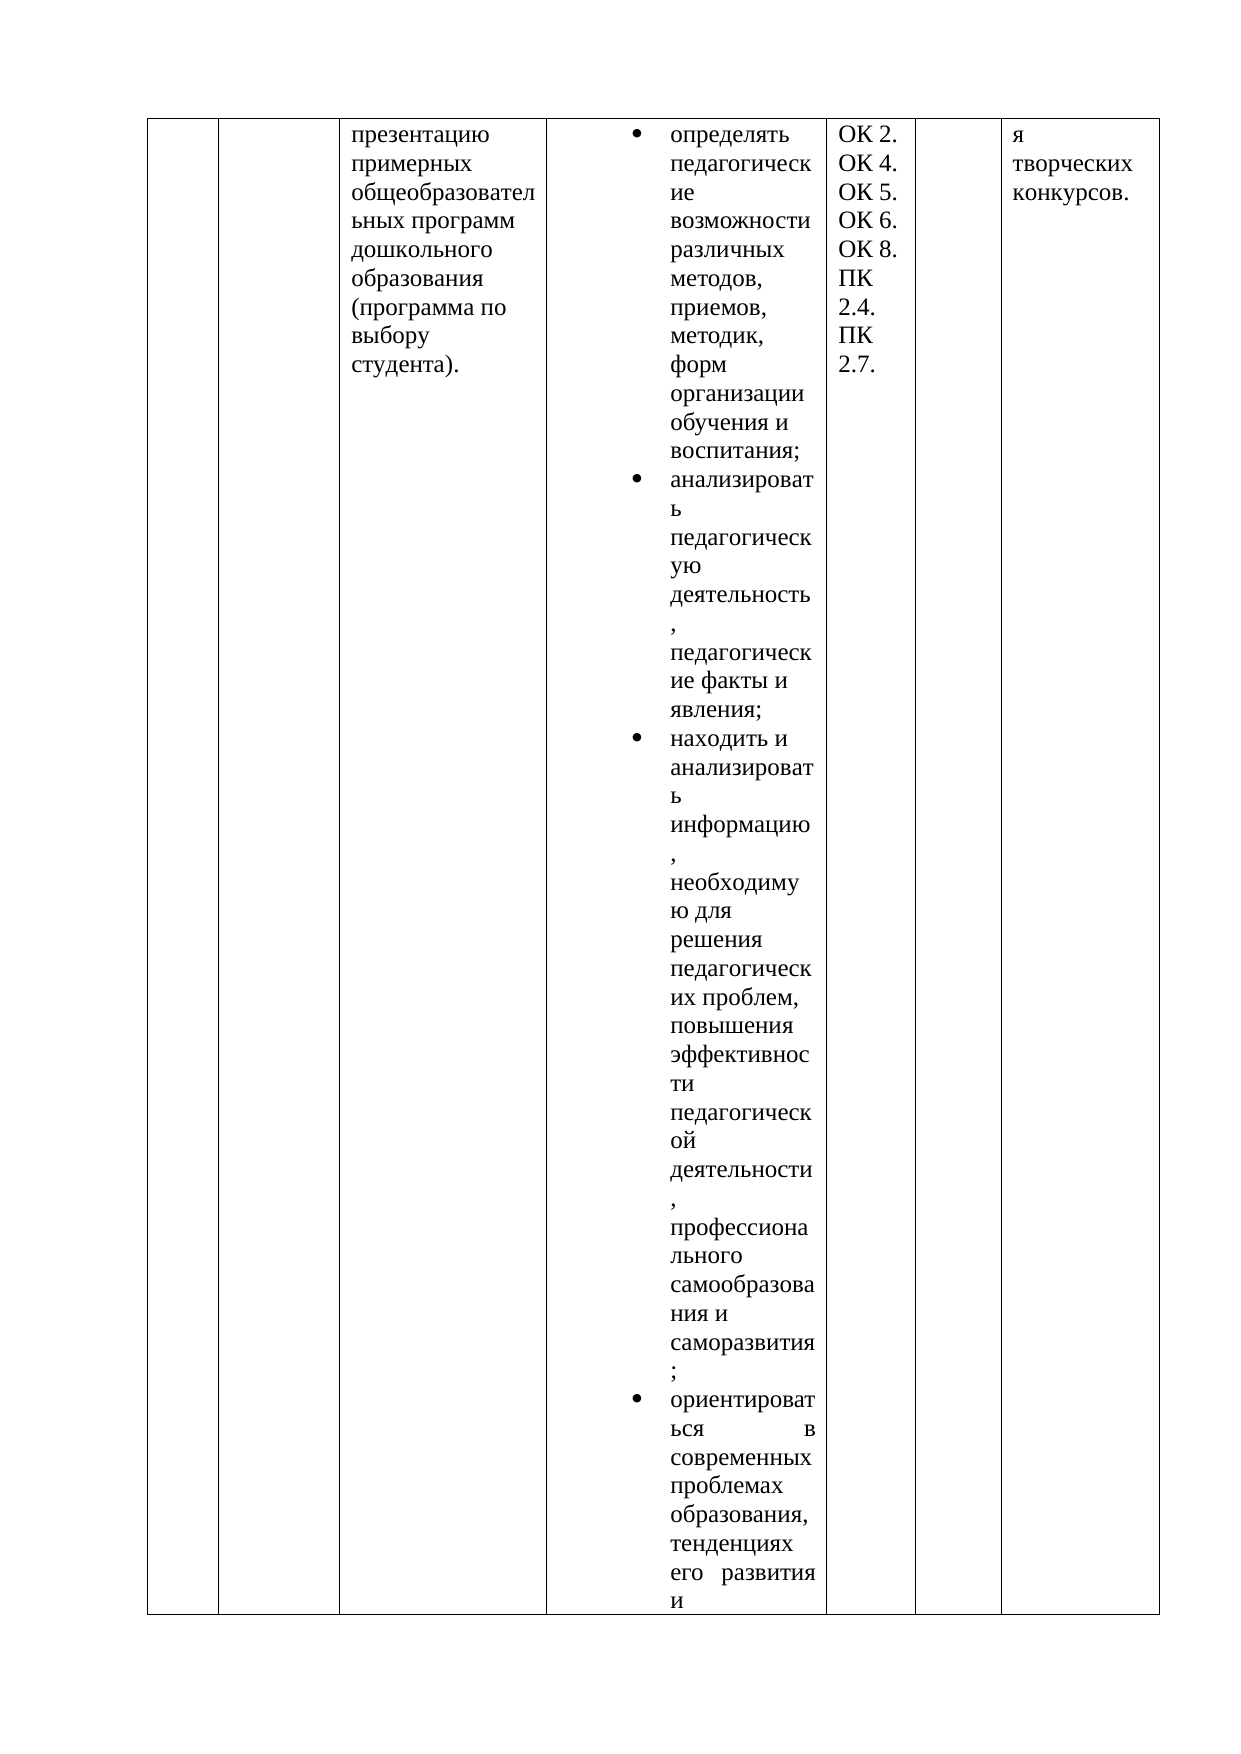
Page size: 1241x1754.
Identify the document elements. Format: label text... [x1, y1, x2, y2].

table_cell 4 [916, 119, 1001, 1614]
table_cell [1002, 119, 1159, 1614]
table_cell [219, 119, 339, 1614]
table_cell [827, 119, 915, 1614]
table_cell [547, 119, 826, 1614]
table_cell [340, 119, 546, 1614]
table_cell [148, 119, 218, 1614]
